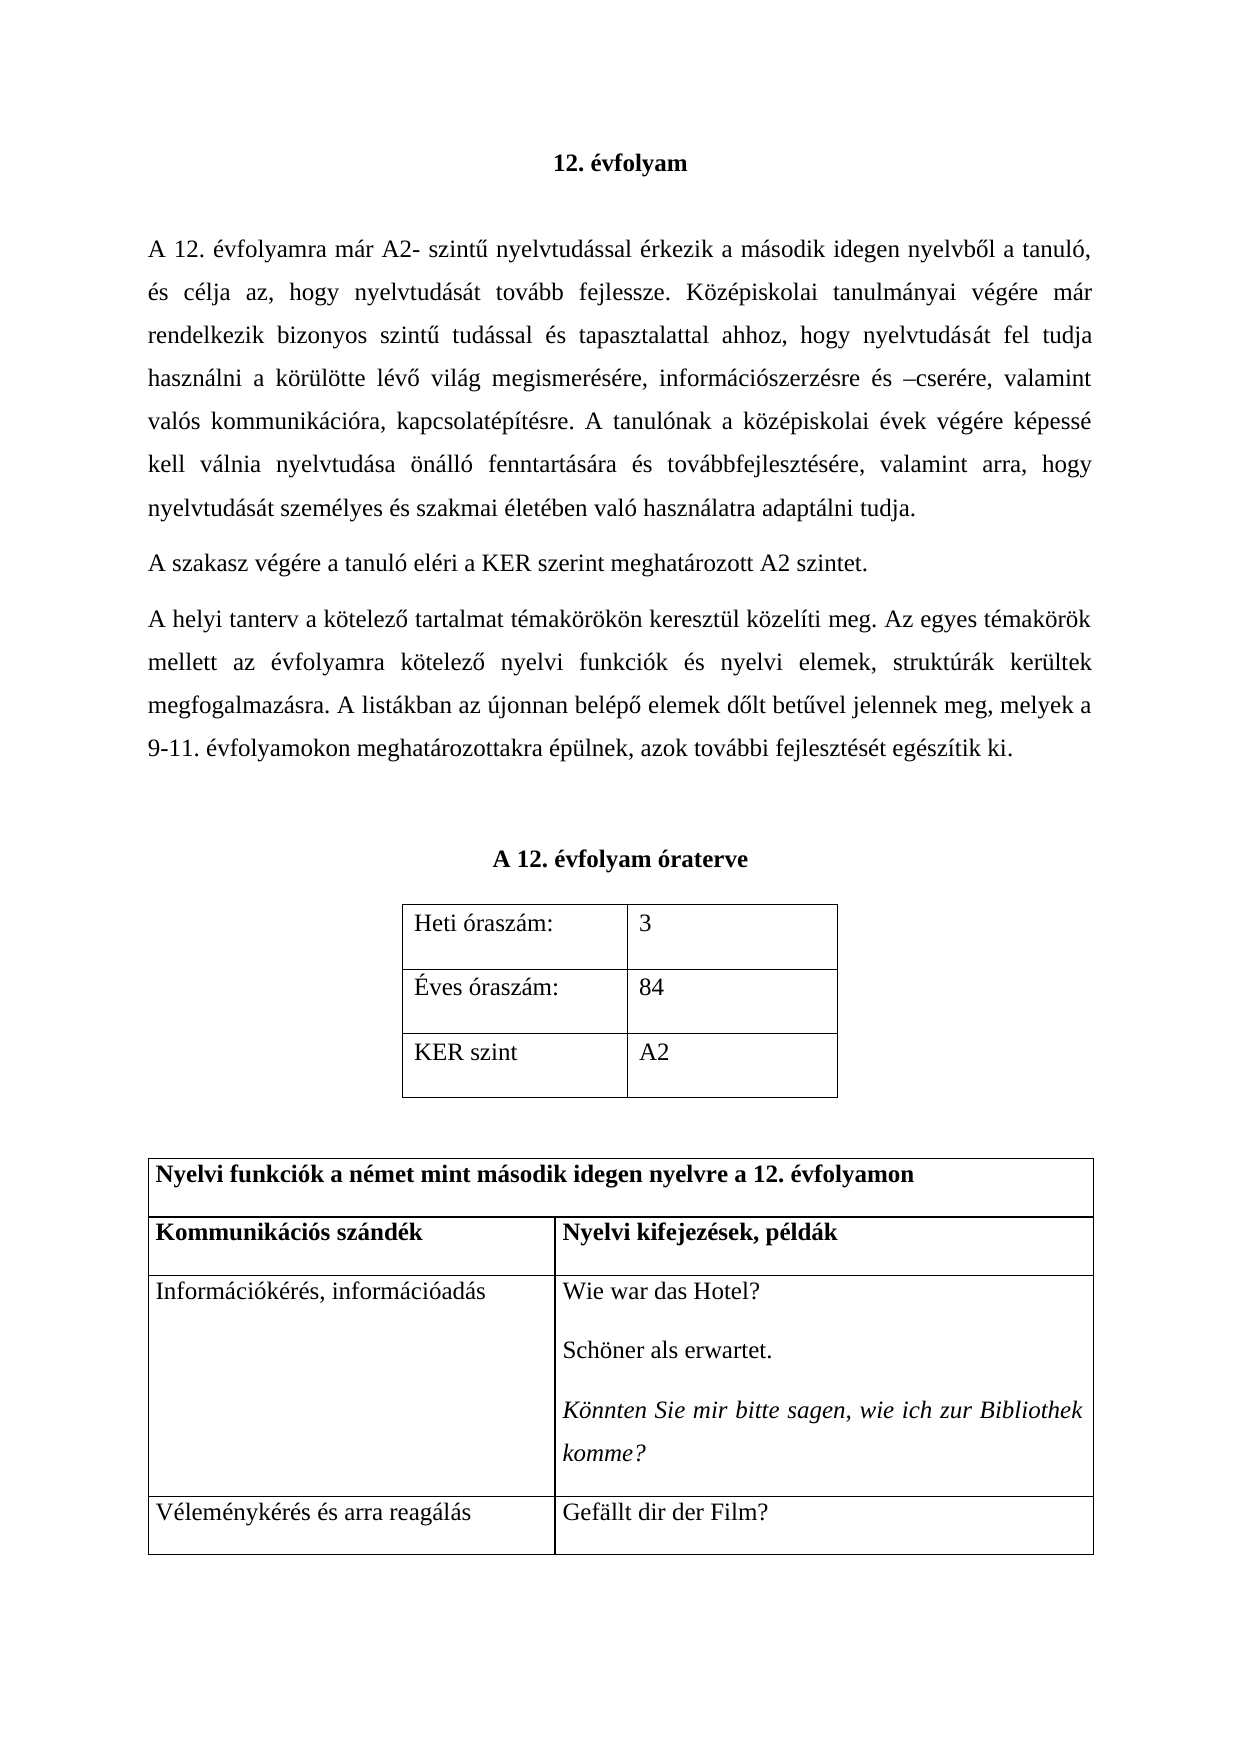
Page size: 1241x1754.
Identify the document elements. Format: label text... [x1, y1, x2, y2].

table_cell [556, 1497, 1093, 1554]
text 12. évfolyam [148, 148, 1093, 176]
table_cell Wie war das Hotel? Schöner als erwartet. Könnten Sie mir bitte sagen, wie ich zur Bibliothek komme? [556, 1276, 1093, 1496]
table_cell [149, 1497, 554, 1554]
table_cell Információkérés, információadás [149, 1276, 554, 1496]
text A szakasz végére a tanuló eléri a KER szerint meghatározott A2 szintet. [148, 548, 1093, 577]
table_cell 84 [628, 970, 837, 1033]
text A 12. évfolyam óraterve [148, 844, 1093, 873]
table_cell A2 [628, 1034, 837, 1097]
table_cell Éves óraszám: [403, 970, 627, 1033]
table_cell Nyelvi kifejezések, példák [556, 1218, 1093, 1275]
table_cell Kommunikációs szándék [149, 1218, 554, 1275]
text A 12. évfolyamra már A2- szintű nyelvtudással érkezik a második idegen nyelvből a tanuló, és célja az, hogy nyelvtudását tovább fejlessze. Középiskolai tanulmányai végére már rendelkezik bizonyos szintű tudással és tapasztalattal ahhoz, hogy nyelvtudását fel tudja használni a körülötte lévő világ megismerésére, információszerzésre és –cserére, valamint valós kommunikációra, kapcsolatépítésre. A tanulónak a középiskolai évek végére képessé kell válnia nyelvtudása önálló fenntartására és továbbfejlesztésére, valamint arra, hogy nyelvtudását személyes és szakmai életében való használatra adaptálni tudja. [148, 234, 1093, 521]
table_cell KER szint [403, 1034, 627, 1097]
text A helyi tanterv a kötelező tartalmat témakörökön keresztül közelíti meg. Az egyes témakörök mellett az évfolyamra kötelező nyelvi funkciók és nyelvi elemek, struktúrák kerültek megfogalmazásra. A listákban az újonnan belépő elemek dőlt betűvel jelennek meg, melyek a 9-11. évfolyamokon meghatározottakra épülnek, azok további fejlesztését egészítik ki. [148, 604, 1093, 762]
table_header Heti óraszám: [403, 905, 627, 968]
table_header Nyelvi funkciók a német mint második idegen nyelvre a 12. évfolyamon [149, 1159, 1093, 1216]
table_header 3 [628, 905, 837, 968]
